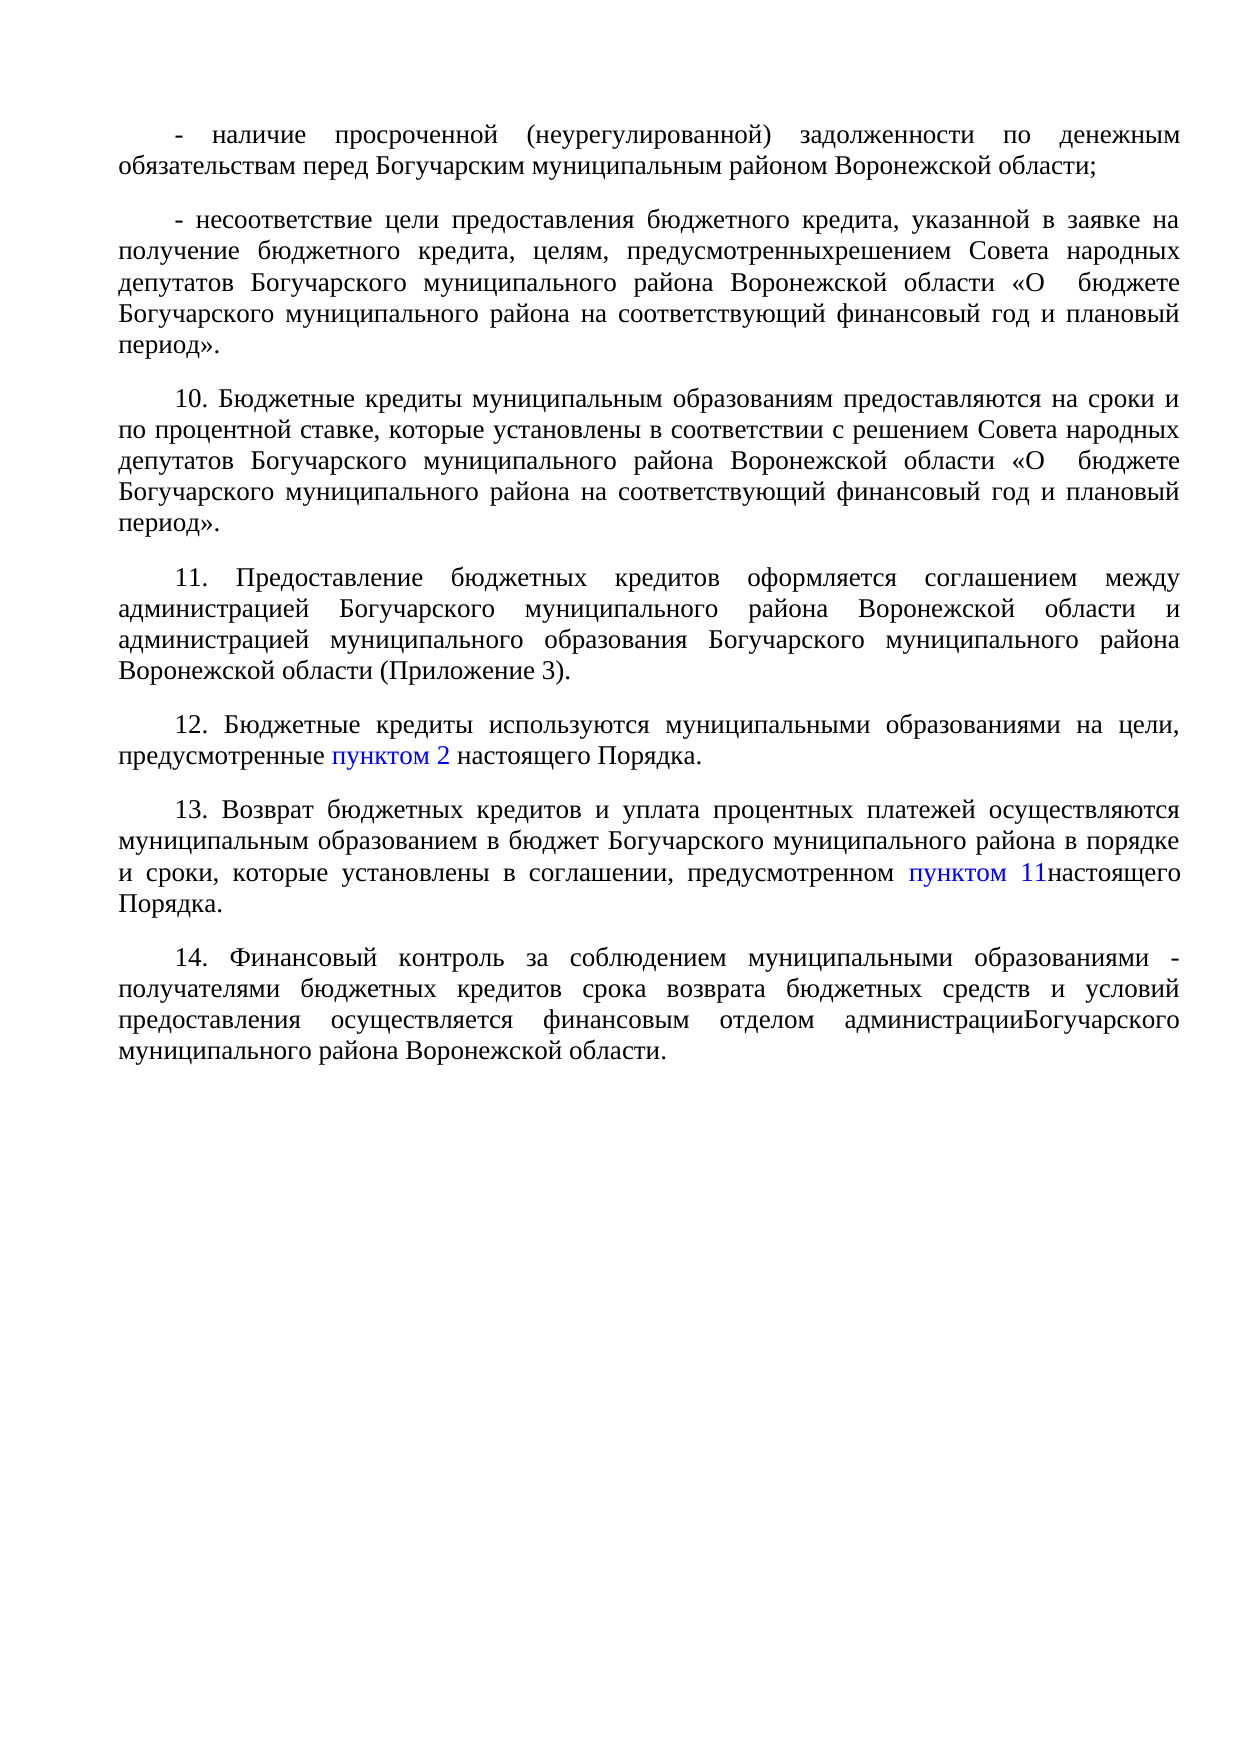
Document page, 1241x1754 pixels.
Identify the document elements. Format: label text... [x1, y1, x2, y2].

text 13. Возврат бюджетных кредитов и уплата процентных платежей осуществляются муниципальным образованием в бюджет Богучарского муниципального района в порядке и сроки, которые установлены в соглашении, предусмотренном пунктом 11настоящего Порядка. [118, 793, 1181, 918]
text 11. Предоставление бюджетных кредитов оформляется соглашением между администрацией Богучарского муниципального района Воронежской области и администрацией муниципального образования Богучарского муниципального района Воронежской области (Приложение 3). [118, 561, 1181, 685]
text - несоответствие цели предоставления бюджетного кредита, указанной в заявке на получение бюджетного кредита, целям, предусмотренныхрешением Совета народных депутатов Богучарского муниципального района Воронежской области «О бюджете Богучарского муниципального района на соответствующий финансовый год и плановый период». [118, 203, 1181, 359]
text - наличие просроченной (неурегулированной) задолженности по денежным обязательствам перед Богучарским муниципальным районом Воронежской области; [118, 118, 1181, 180]
text 14. Финансовый контроль за соблюдением муниципальными образованиями - получателями бюджетных кредитов срока возврата бюджетных средств и условий предоставления осуществляется финансовым отделом администрацииБогучарского муниципального района Воронежской области. [118, 941, 1181, 1065]
text 10. Бюджетные кредиты муниципальным образованиям предоставляются на сроки и по процентной ставке, которые установлены в соответствии с решением Совета народных депутатов Богучарского муниципального района Воронежской области «О бюджете Богучарского муниципального района на соответствующий финансовый год и плановый период». [118, 382, 1181, 538]
text 12. Бюджетные кредиты используются муниципальными образованиями на цели, предусмотренные пунктом 2 настоящего Порядка. [118, 708, 1181, 770]
